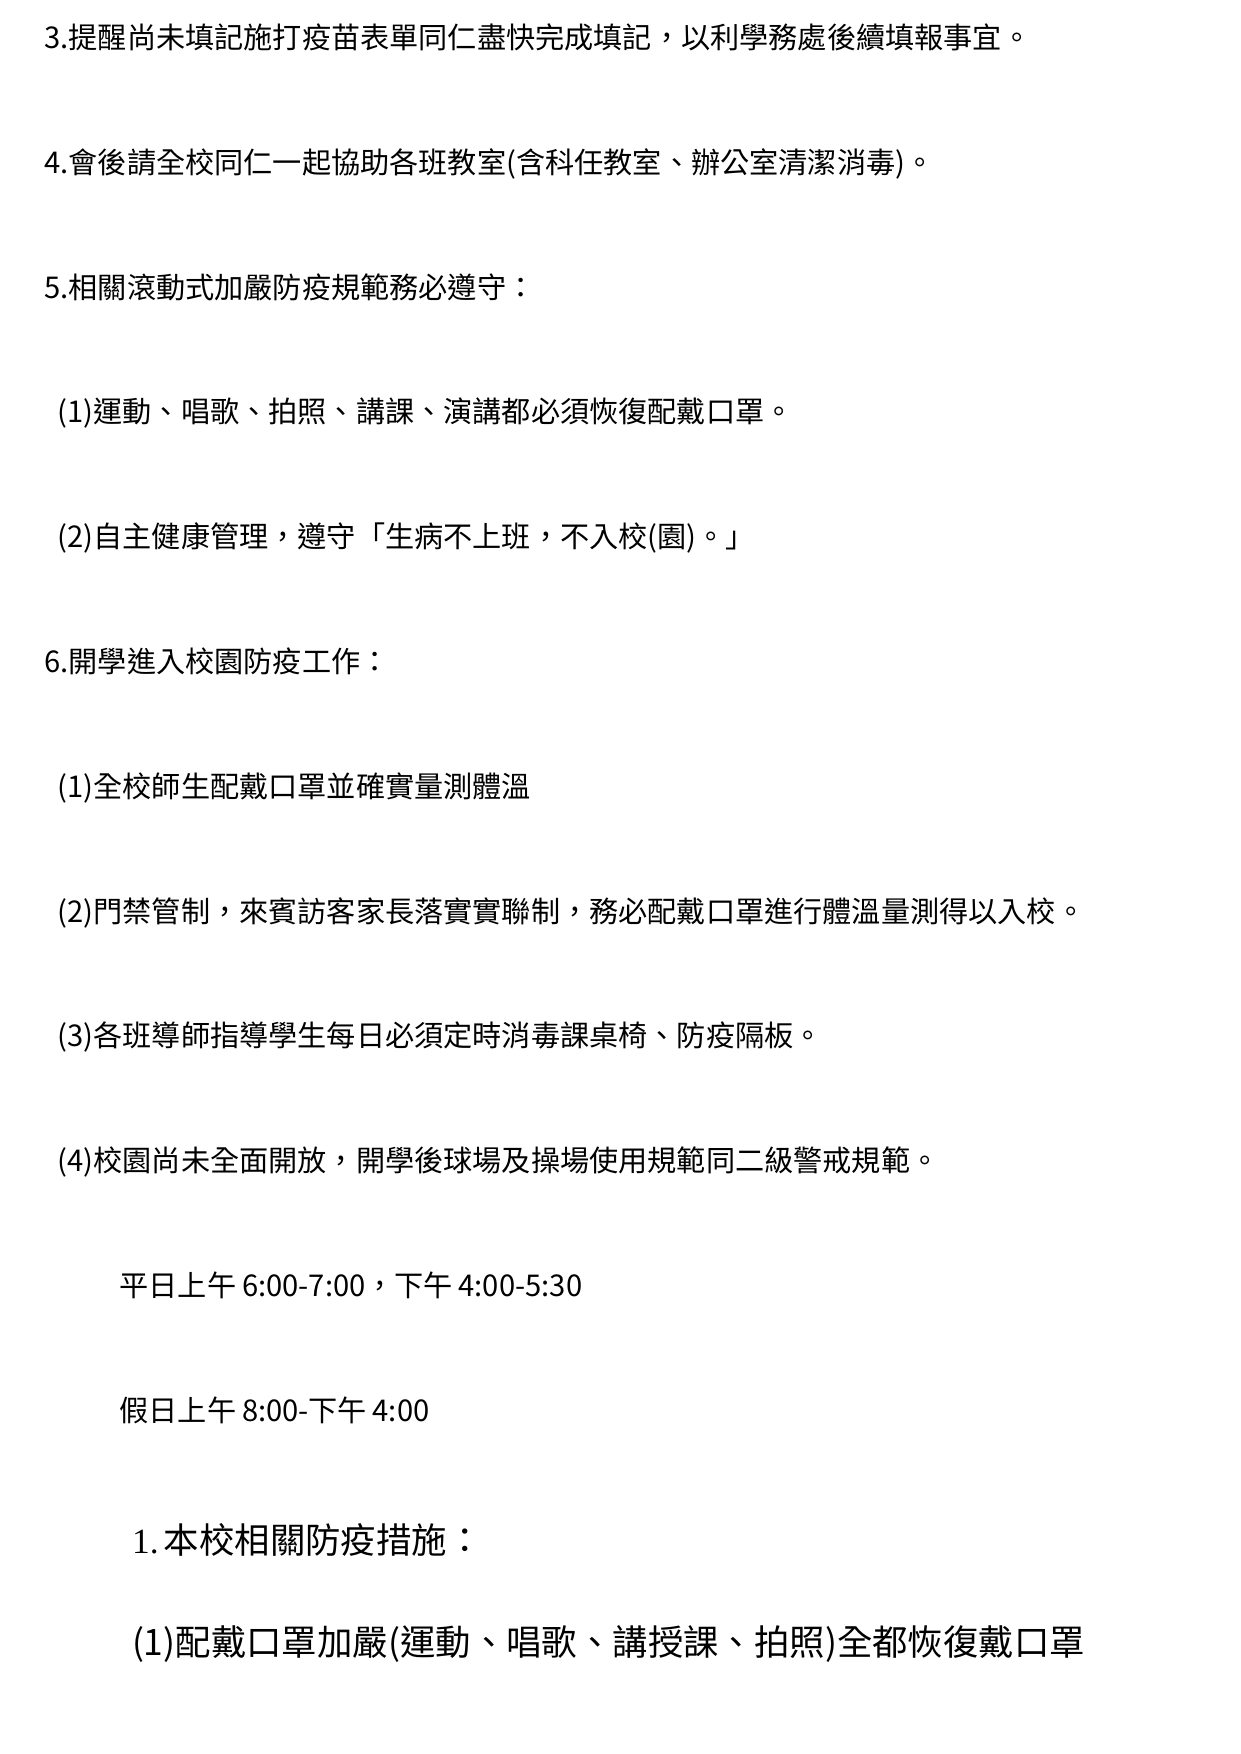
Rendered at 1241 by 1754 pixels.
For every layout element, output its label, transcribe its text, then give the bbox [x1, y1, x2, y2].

text 1. 本校相關防疫措施： [132, 1512, 1210, 1563]
text (2)自主健康管理，遵守「生病不上班，不入校(園)。」 [44, 514, 1210, 556]
text (2)門禁管制，來賓訪客家長落實實聯制，務必配戴口罩進行體溫量測得以入校。 [44, 888, 1210, 931]
text 假日上午8:00-下午4:00 [44, 1387, 1210, 1430]
text 平日上午6:00-7:00，下午4:00-5:30 [44, 1263, 1210, 1305]
text 5.相關滾動式加嚴防疫規範務必遵守： [44, 264, 1210, 307]
text (3)各班導師指導學生每日必須定時消毒課桌椅、防疫隔板。 [44, 1013, 1210, 1055]
text (1)全校師生配戴口罩並確實量測體溫 [44, 763, 1210, 806]
text (4)校園尚未全面開放，開學後球場及操場使用規範同二級警戒規範。 [44, 1138, 1210, 1180]
text 3.提醒尚未填記施打疫苗表單同仁盡快完成填記，以利學務處後續填報事宜。 [44, 15, 1210, 57]
text (1)運動、唱歌、拍照、講課、演講都必須恢復配戴口罩。 [44, 389, 1210, 431]
text (1)配戴口罩加嚴(運動、唱歌、講授課、拍照)全都恢復戴口罩 [132, 1614, 1210, 1665]
text 4.會後請全校同仁一起協助各班教室(含科任教室、辦公室清潔消毒)。 [44, 139, 1210, 182]
text 6.開學進入校園防疫工作： [44, 639, 1210, 681]
